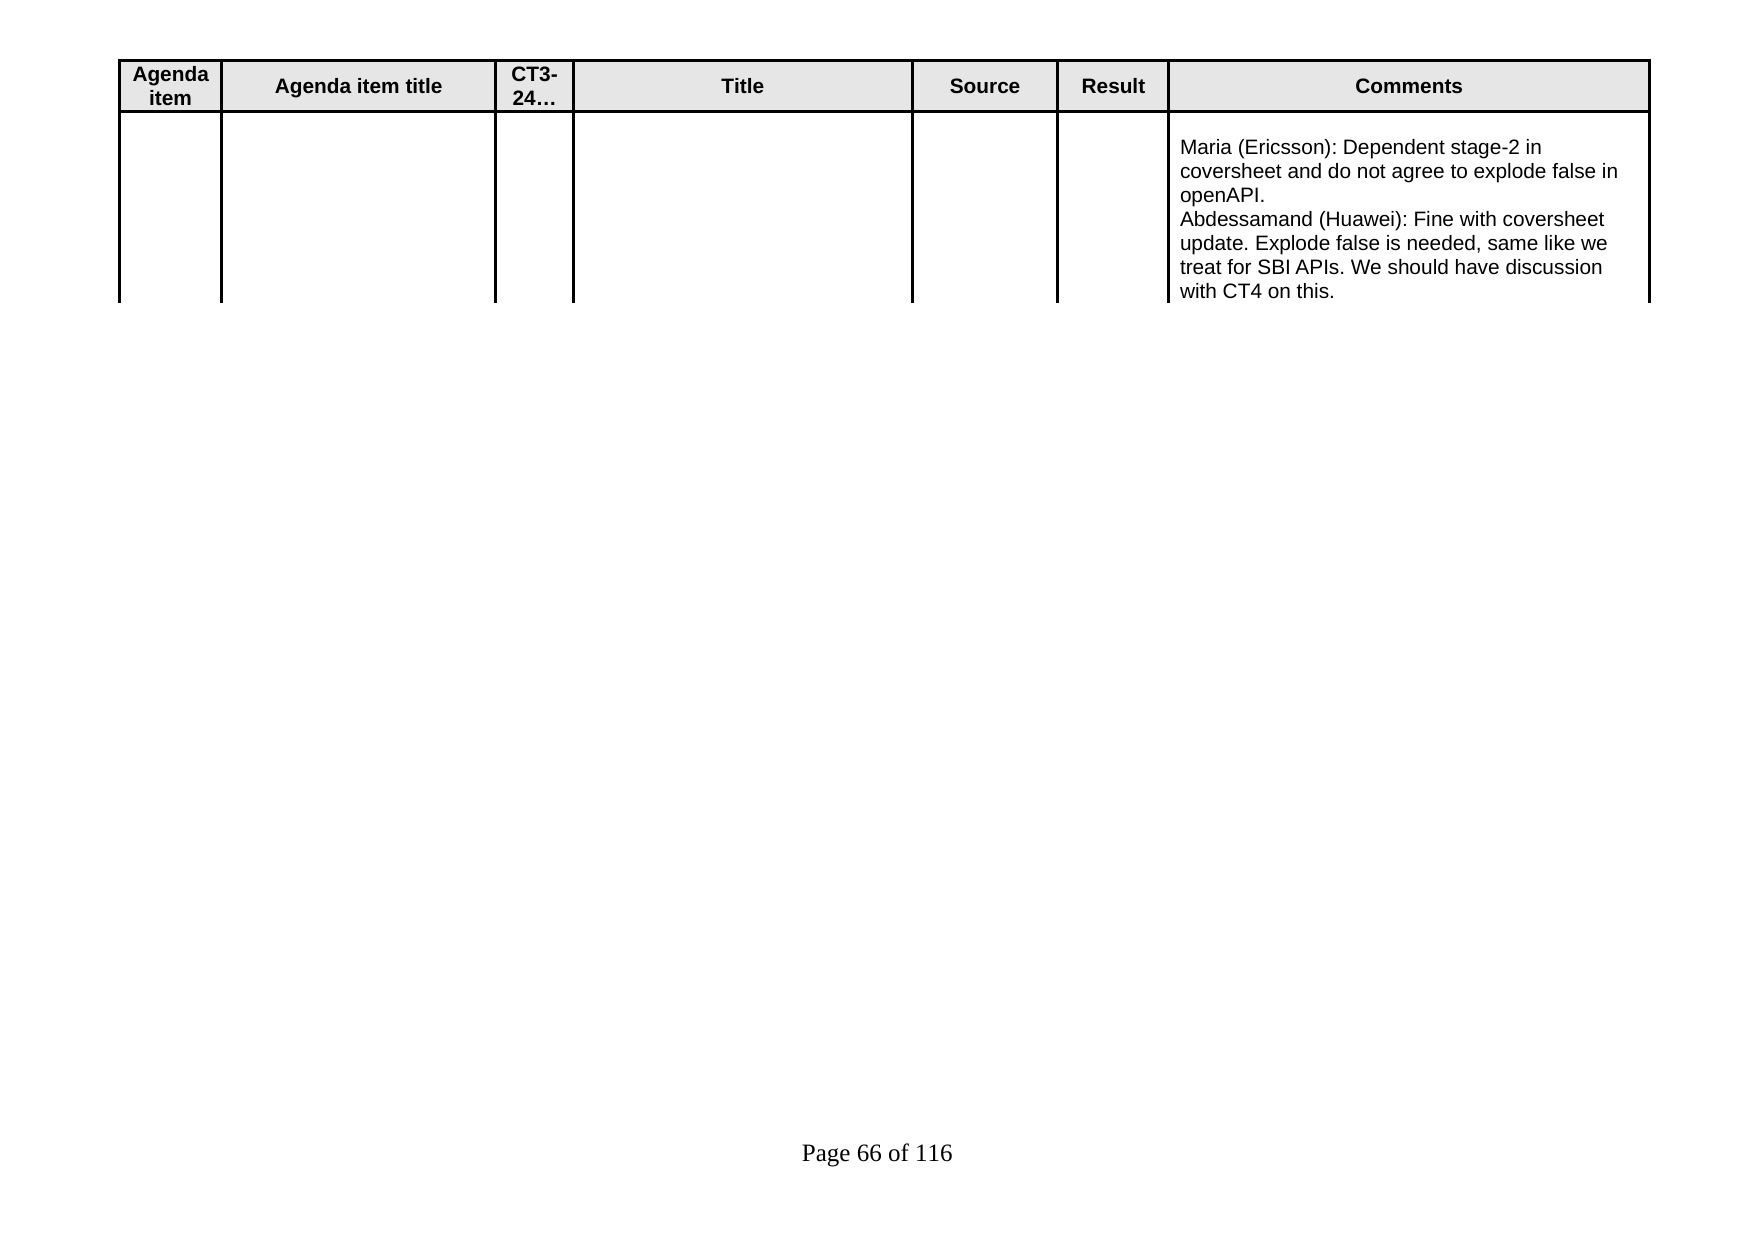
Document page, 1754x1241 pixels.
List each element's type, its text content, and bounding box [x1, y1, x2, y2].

table_header Agenda item title [223, 62, 494, 110]
table_header Result [1059, 62, 1167, 110]
table_header CT3-24… [497, 62, 572, 110]
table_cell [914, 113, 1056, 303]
table_header Source [914, 62, 1056, 110]
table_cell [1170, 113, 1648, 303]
table_header Comments [1170, 62, 1648, 110]
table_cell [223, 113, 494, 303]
table_header Title [575, 62, 911, 110]
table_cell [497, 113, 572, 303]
table_header Agenda item [121, 62, 220, 110]
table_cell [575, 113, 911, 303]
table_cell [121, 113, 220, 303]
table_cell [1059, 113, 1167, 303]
